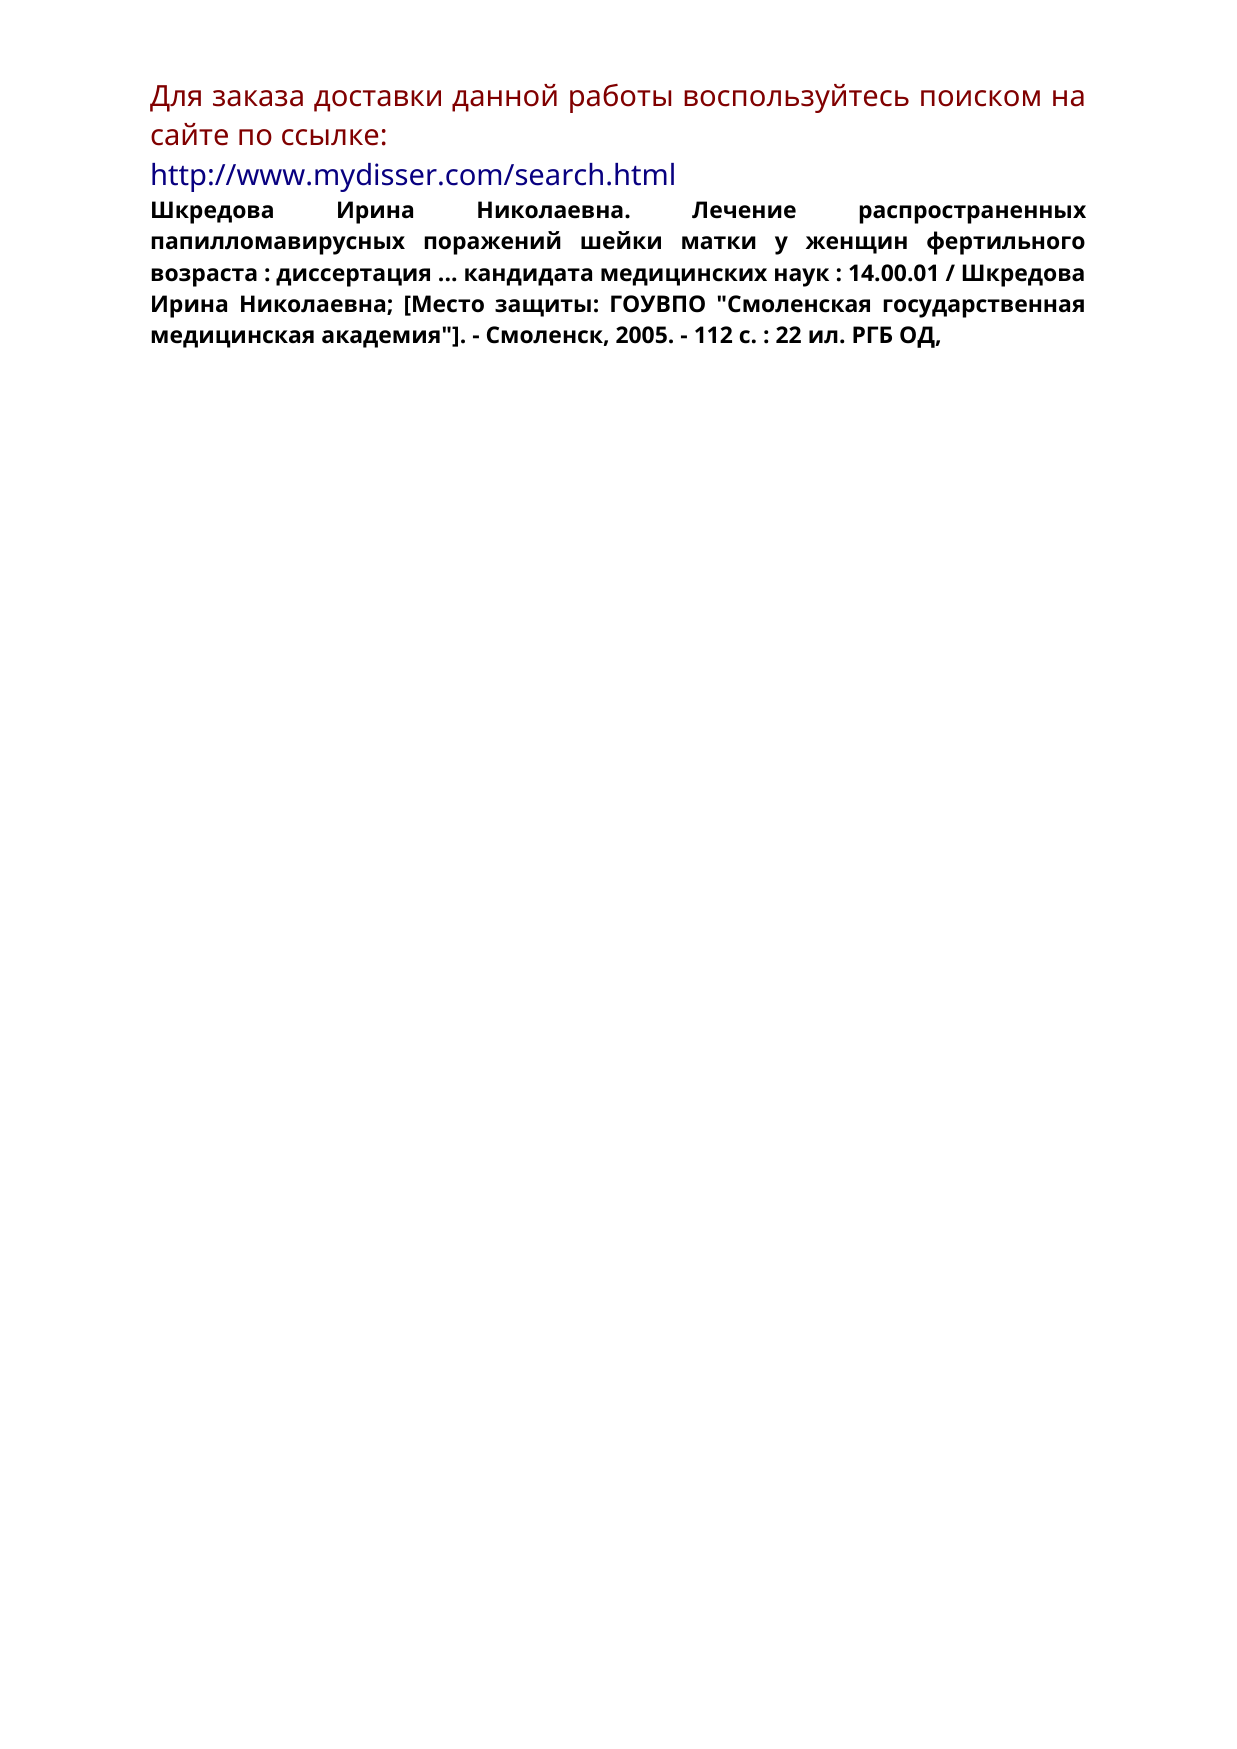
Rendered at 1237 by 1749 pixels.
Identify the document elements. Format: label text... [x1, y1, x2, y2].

text Шкредова Ирина Николаевна. Лечение распространенных папилломавирусных поражений шейки матки у женщин фертильного возраста : диссертация ... кандидата медицинских наук : 14.00.01 / Шкредова Ирина Николаевна; [Место защиты: ГОУВПО "Смоленская государственная медицинская академия"]. - Смоленск, 2005. - 112 с. : 22 ил. РГБ ОД, [150, 194, 1086, 350]
